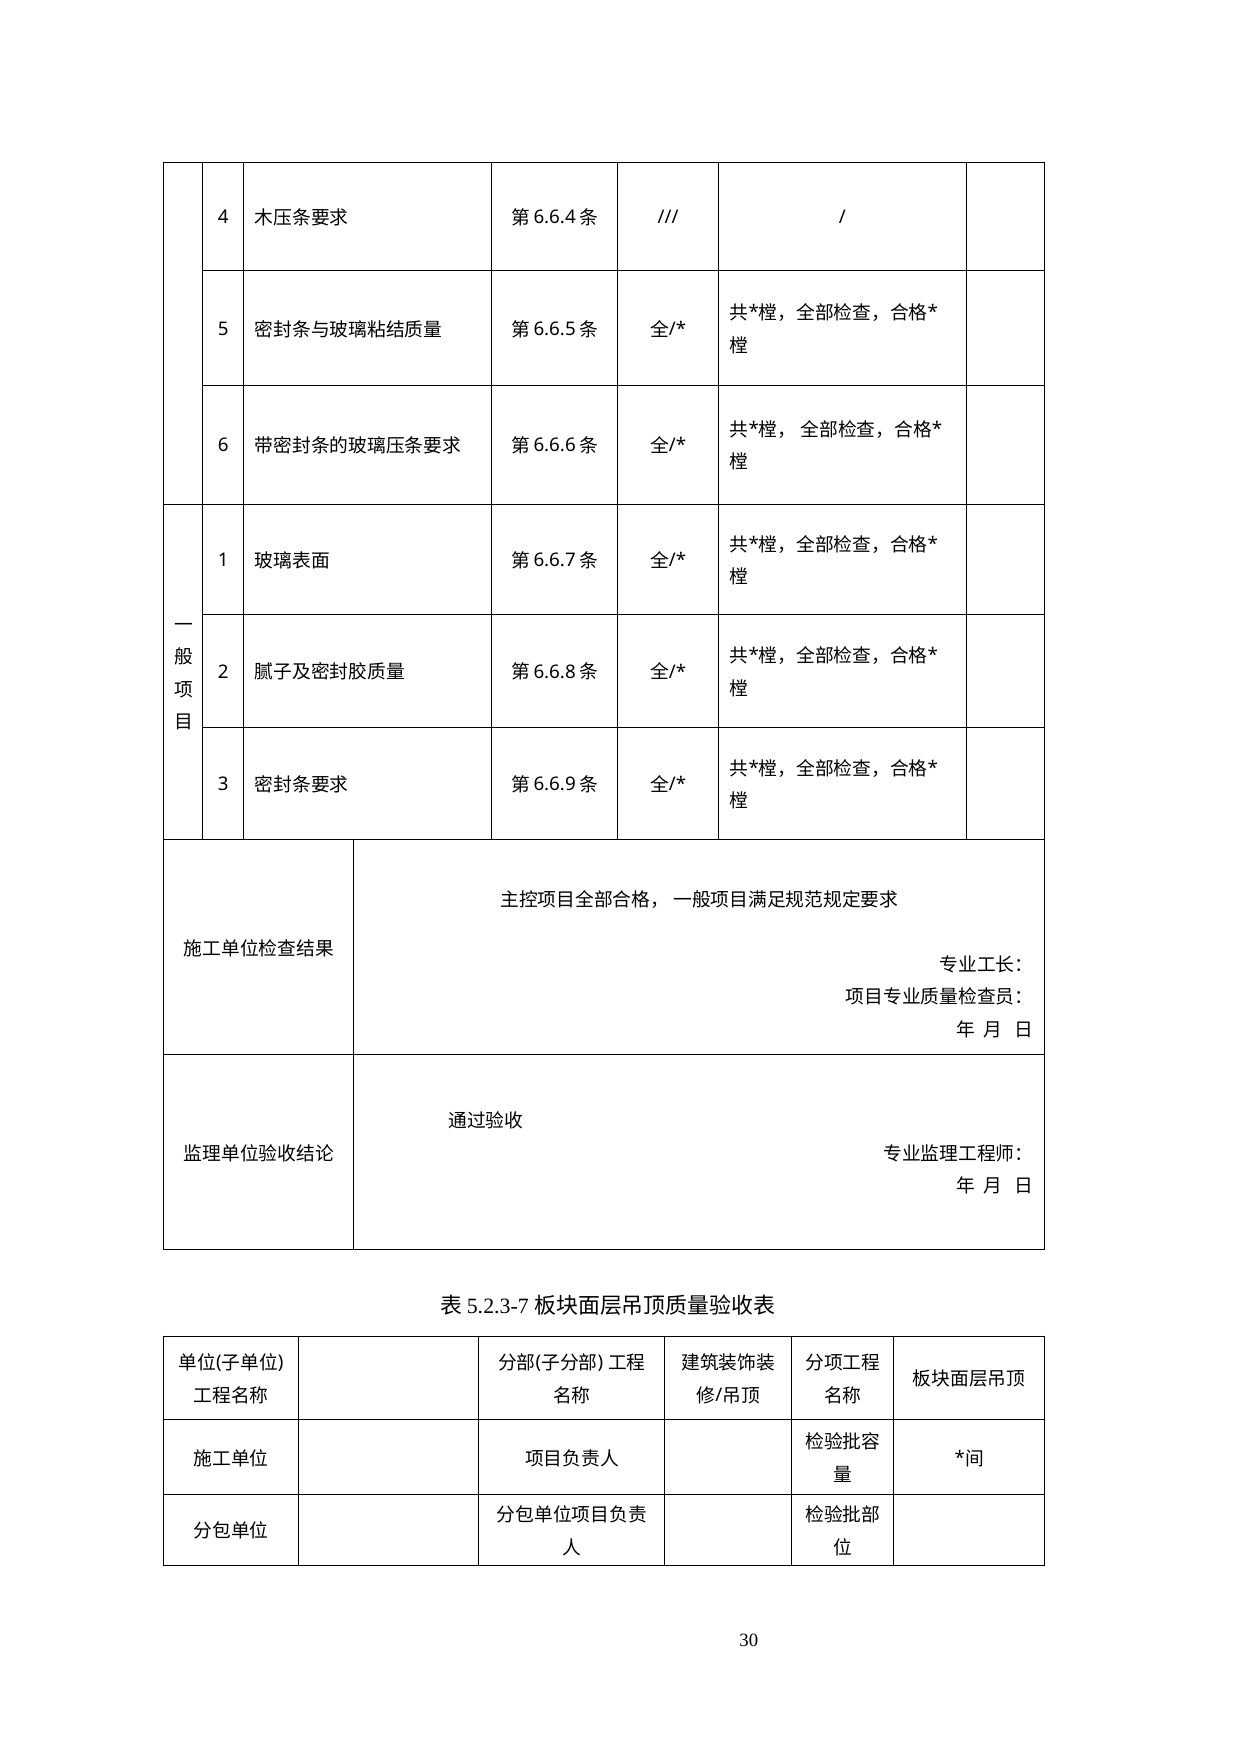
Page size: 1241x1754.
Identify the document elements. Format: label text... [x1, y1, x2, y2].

table_cell [665, 1420, 791, 1494]
table_cell 密封条与玻璃粘结质量 [244, 271, 491, 385]
table_cell 检验批部位 [792, 1495, 893, 1564]
table_header 分部(子分部) 工程名称 [479, 1337, 664, 1419]
table_cell 施工单位 [164, 1420, 298, 1494]
table_cell 项目负责人 [479, 1420, 664, 1494]
table_cell 全/* [618, 386, 718, 503]
table_cell 第6.6.6条 [492, 386, 617, 503]
table_cell 腻子及密封胶质量 [244, 615, 491, 727]
table_cell 3 [203, 728, 243, 839]
table_cell [967, 728, 1044, 839]
table_cell 第6.6.5条 [492, 271, 617, 385]
table_cell / [719, 163, 966, 270]
table_cell 共*樘，全部检查，合格*樘 [719, 505, 966, 614]
table_cell [894, 1495, 1044, 1564]
table_cell 第6.6.7条 [492, 505, 617, 614]
table_cell 5 [203, 271, 243, 385]
table_cell 4 [203, 163, 243, 270]
table_cell 全/* [618, 271, 718, 385]
table_cell 全/* [618, 505, 718, 614]
table_header 建筑装饰装修/吊顶 [665, 1337, 791, 1419]
table_cell 2 [203, 615, 243, 727]
table_cell [967, 386, 1044, 503]
table_cell [967, 615, 1044, 727]
table_cell 全/* [618, 615, 718, 727]
table_cell 分包单位 [164, 1495, 298, 1564]
table_cell 检验批容量 [792, 1420, 893, 1494]
table_cell 带密封条的玻璃压条要求 [244, 386, 491, 503]
table_header 单位(子单位)工程名称 [164, 1337, 298, 1419]
table_cell [967, 163, 1044, 270]
table_cell 共*樘，全部检查，合格*樘 [719, 615, 966, 727]
table_cell 共*樘，全部检查，合格*樘 [719, 271, 966, 385]
table_cell 第6.6.4条 [492, 163, 617, 270]
table_header 分项工程名称 [792, 1337, 893, 1419]
table_cell 密封条要求 [244, 728, 491, 839]
table_header [299, 1337, 478, 1419]
table_cell 6 [203, 386, 243, 503]
table_cell 施工单位检查结果 [164, 840, 353, 1053]
table_cell [299, 1495, 478, 1564]
table_cell 第6.6.8条 [492, 615, 617, 727]
table_cell 全/* [618, 728, 718, 839]
table_cell 共*樘，全部检查，合格*樘 [719, 728, 966, 839]
table_cell 玻璃表面 [244, 505, 491, 614]
table_cell 一般项目 [164, 505, 202, 839]
table_cell /// [618, 163, 718, 270]
table_cell [299, 1420, 478, 1494]
table_cell 1 [203, 505, 243, 614]
table_cell *间 [894, 1420, 1044, 1494]
table_cell 监理单位验收结论 [164, 1055, 353, 1249]
table_cell 第6.6.9条 [492, 728, 617, 839]
table_cell 分包单位项目负责人 [479, 1495, 664, 1564]
table_cell 主控项目全部合格， 一般项目满足规范规定要求 专业工长： 项目专业质量检查员： 年 月 日 [354, 840, 1044, 1053]
table_cell [967, 505, 1044, 614]
table_cell 共*樘， 全部检查，合格*樘 [719, 386, 966, 503]
text 表5.2.3-7 板块面层吊顶质量验收表 [162, 1288, 1053, 1320]
table_cell [967, 271, 1044, 385]
table_cell [665, 1495, 791, 1564]
table_header 板块面层吊顶 [894, 1337, 1044, 1419]
table_cell 木压条要求 [244, 163, 491, 270]
table_cell 通过验收 专业监理工程师： 年 月 日 [354, 1055, 1044, 1249]
